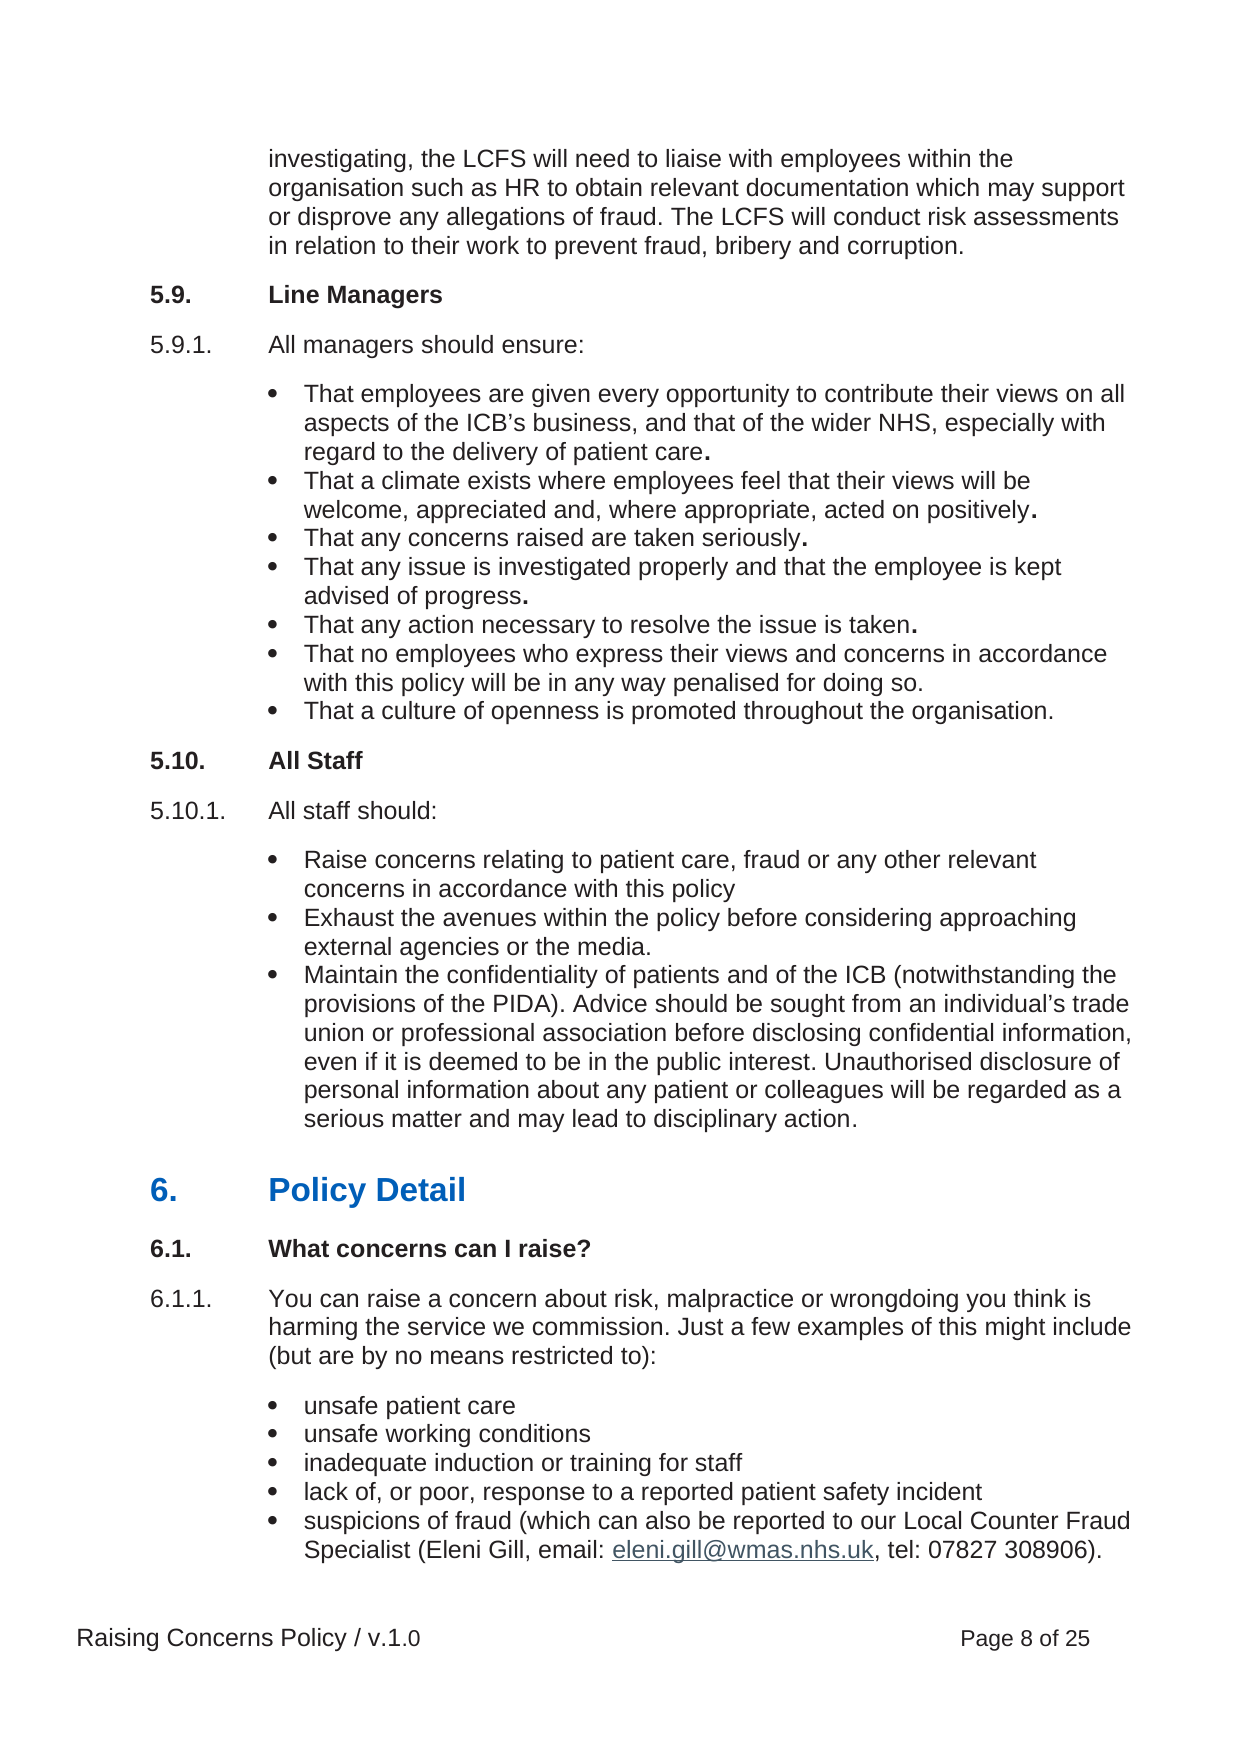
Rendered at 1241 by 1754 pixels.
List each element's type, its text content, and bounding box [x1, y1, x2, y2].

list unsafe working conditions [268, 1419, 1137, 1448]
text You can raise a concern about risk, malpractice or wrongdoing you think is harming the service we commission. Just a few examples of this might include (but are by no means restricted to): [150, 1283, 1137, 1370]
subtitle All Staff [150, 746, 1137, 775]
text All staff should: [150, 796, 1137, 824]
list That any action necessary to resolve the issue is taken. [268, 610, 1137, 639]
list That any issue is investigated properly and that the employee is kept advised of progress. [268, 552, 1137, 610]
list That no employees who express their views and concerns in accordance with this policy will be in any way penalised for doing so. [268, 639, 1137, 696]
list unsafe patient care [268, 1391, 1137, 1419]
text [150, 144, 1137, 259]
list Raise concerns relating to patient care, fraud or any other relevant concerns in accordance with this policy [268, 845, 1137, 903]
list Maintain the confidentiality of patients and of the ICB (notwithstanding the provisions of the PIDA). Advice should be sought from an individual’s trade union or professional association before disclosing confidential information, even if it is deemed to be in the public interest. Unauthorised disclosure of personal information about any patient or colleagues will be regarded as a serious matter and may lead to disciplinary action. [268, 960, 1137, 1133]
list That any concerns raised are taken seriously. [268, 523, 1137, 552]
list lack of, or poor, response to a reported patient safety incident [268, 1477, 1137, 1506]
list inadequate induction or training for staff [268, 1448, 1137, 1477]
list That a culture of openness is promoted throughout the organisation. [268, 696, 1137, 725]
subtitle What concerns can I raise? [150, 1234, 1137, 1263]
list Exhaust the avenues within the policy before considering approaching external agencies or the media. [268, 903, 1137, 960]
list That employees are given every opportunity to contribute their views on all aspects of the ICB’s business, and that of the wider NHS, especially with regard to the delivery of patient care. [268, 379, 1137, 466]
list That a climate exists where employees feel that their views will be welcome, appreciated and, where appropriate, acted on positively. [268, 466, 1137, 523]
list suspicions of fraud (which can also be reported to our Local Counter Fraud Specialist (Eleni Gill, email: eleni.gill@wmas.nhs.uk, tel: 07827 308906). [268, 1506, 1137, 1564]
text All managers should ensure: [150, 330, 1137, 359]
subtitle Line Managers [150, 280, 1137, 309]
subtitle Policy Detail [150, 1171, 1137, 1209]
